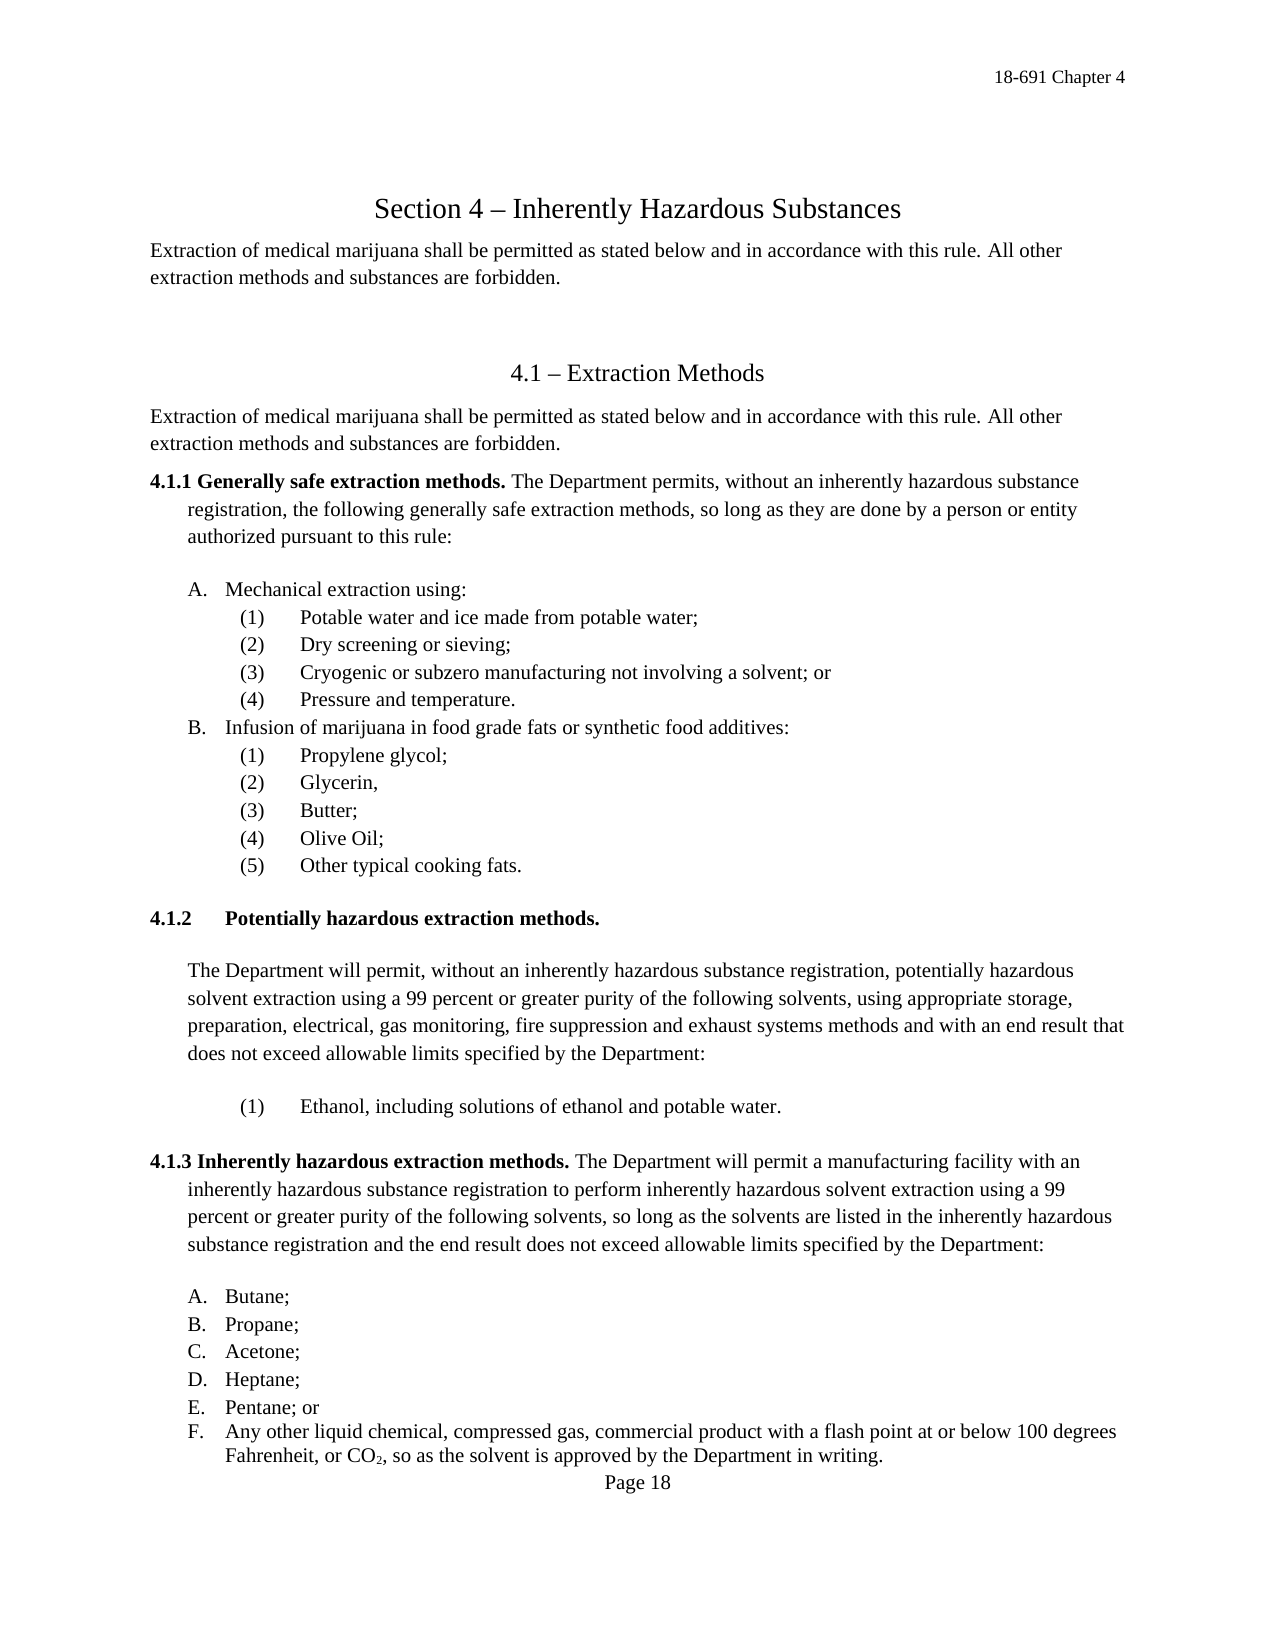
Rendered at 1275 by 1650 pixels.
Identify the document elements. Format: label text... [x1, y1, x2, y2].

list Infusion of marijuana in food grade fats or synthetic food additives: [187, 715, 1125, 739]
text Extraction of medical marijuana shall be permitted as stated below and in accordance with this rule. All other extraction methods and substances are forbidden. [150, 403, 1125, 455]
list Olive Oil; [240, 825, 1125, 849]
list Potentially hazardous extraction methods. [150, 906, 1125, 930]
text The Department will permit, without an inherently hazardous substance registration, potentially hazardous solvent extraction using a 99 percent or greater purity of the following solvents, using appropriate storage, preparation, electrical, gas monitoring, fire suppression and exhaust systems methods and with an end result that does not exceed allowable limits specified by the Department: [187, 958, 1125, 1065]
text Extraction of medical marijuana shall be permitted as stated below and in accordance with this rule. All other extraction methods and substances are forbidden. [150, 238, 1125, 289]
list Ethanol, including solutions of ethanol and potable water. [240, 1094, 1125, 1118]
list Pentane; or [187, 1395, 1125, 1419]
list Cryogenic or subzero manufacturing not involving a solvent; or [240, 660, 1125, 684]
subtitle 4.1 – Extraction Methods [150, 358, 1125, 387]
text 4.1.1 Generally safe extraction methods. The Department permits, without an inherently hazardous substance registration, the following generally safe extraction methods, so long as they are done by a person or entity authorized pursuant to this rule: [150, 469, 1125, 548]
list Other typical cooking fats. [240, 853, 1125, 877]
list Potable water and ice made from potable water; [240, 604, 1125, 629]
list Propylene glycol; [240, 743, 1125, 767]
list Glycerin, [240, 770, 1125, 794]
list Butane; [187, 1284, 1125, 1308]
list Dry screening or sieving; [240, 632, 1125, 656]
list Propane; [187, 1312, 1125, 1336]
list Heptane; [187, 1367, 1125, 1391]
list Butter; [240, 798, 1125, 822]
list Mechanical extraction using: [187, 577, 1125, 601]
text 4.1.3 Inherently hazardous extraction methods. The Department will permit a manufacturing facility with an inherently hazardous substance registration to perform inherently hazardous solvent extraction using a 99 percent or greater purity of the following solvents, so long as the solvents are listed in the inherently hazardous substance registration and the end result does not exceed allowable limits specified by the Department: [150, 1149, 1125, 1256]
subtitle Section 4 – Inherently Hazardous Substances [150, 192, 1125, 225]
list Pressure and temperature. [240, 687, 1125, 711]
list Any other liquid chemical, compressed gas, commercial product with a flash point at or below 100 degrees Fahrenheit, or CO2, so as the solvent is approved by the Department in writing. [187, 1419, 1125, 1467]
list Acetone; [187, 1339, 1125, 1363]
